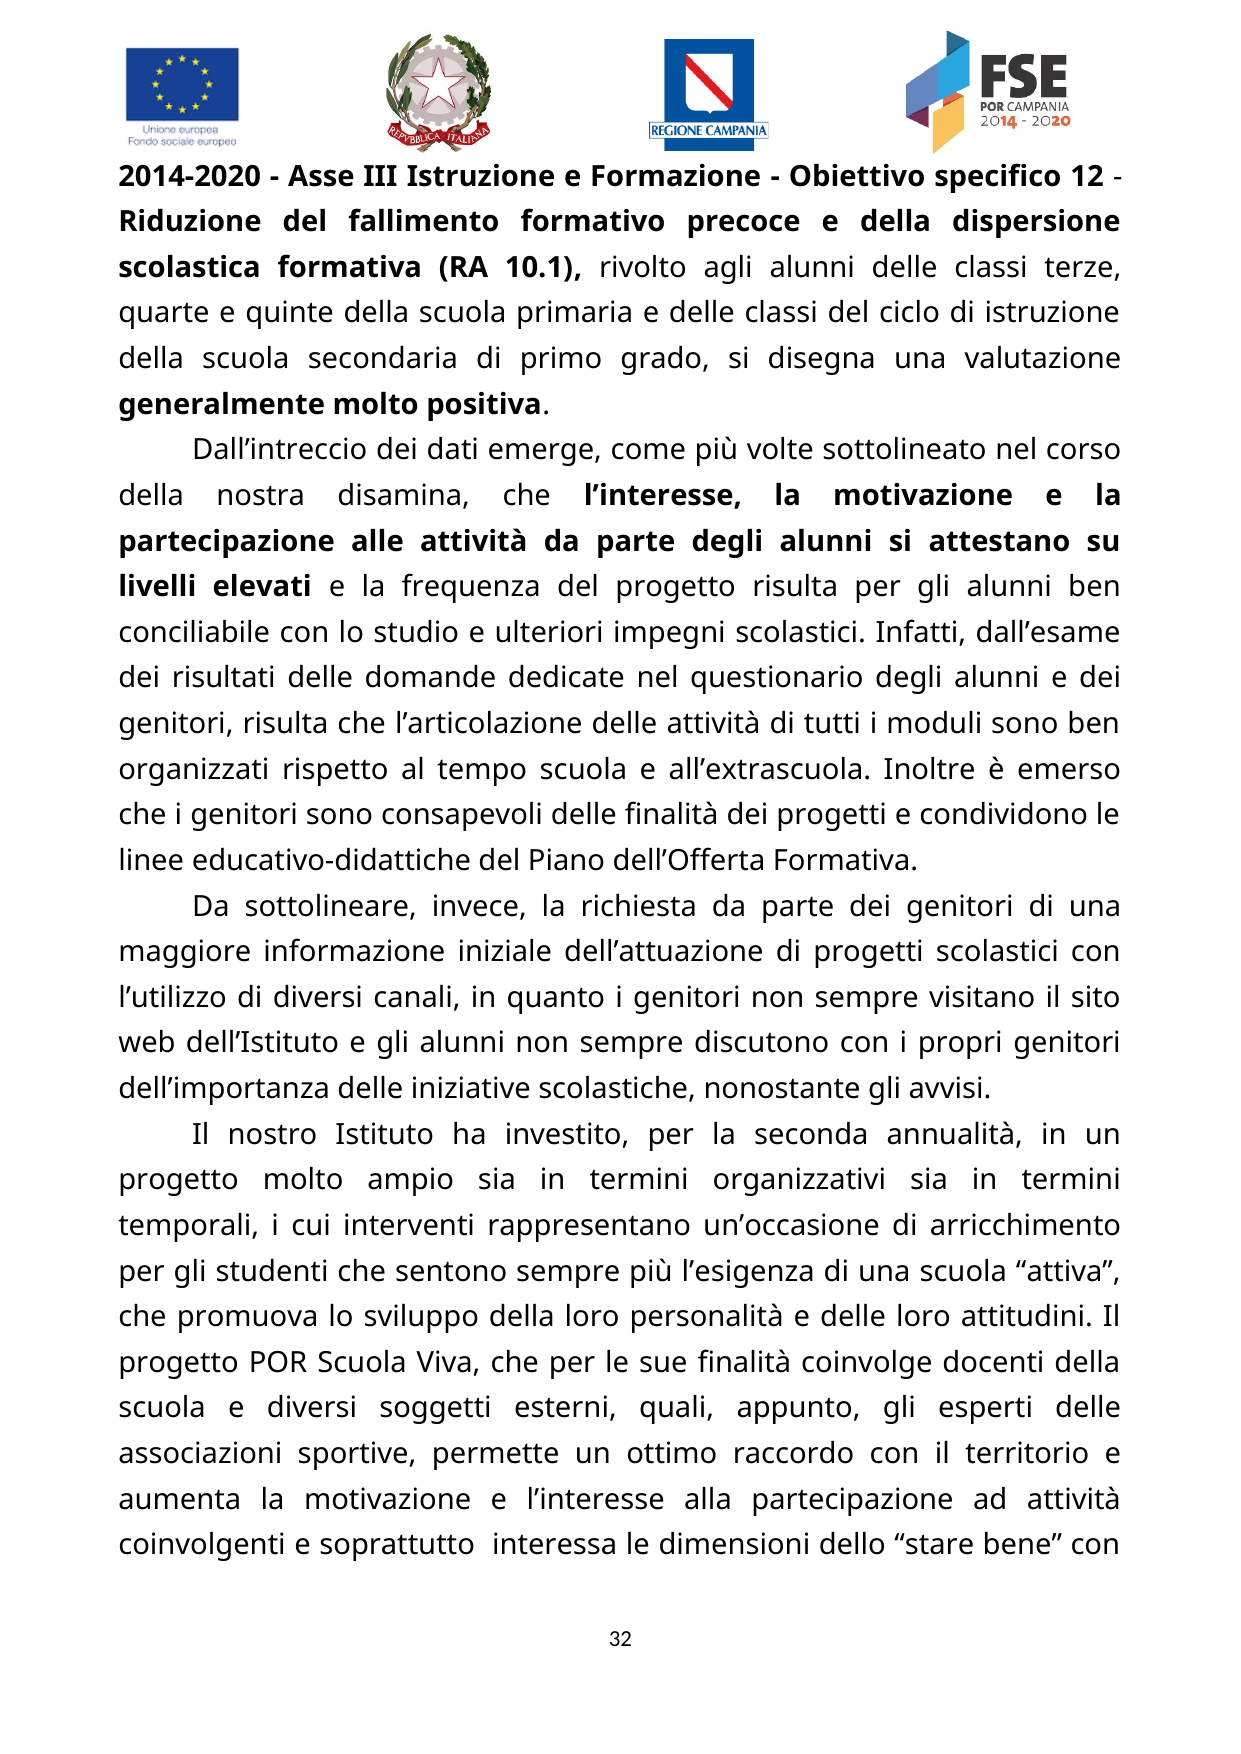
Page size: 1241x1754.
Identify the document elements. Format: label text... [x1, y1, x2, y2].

picture [649, 35, 769, 155]
text Da sottolineare, invece, la richiesta da parte dei genitori di una maggiore informazione iniziale dell’attuazione di progetti scolastici con l’utilizzo di diversi canali, in quanto i genitori non sempre visitano il sito web dell’Istituto e gli alunni non sempre discutono con i propri genitori dell’importanza delle iniziative scolastiche, nonostante gli avvisi. [118, 885, 1122, 1107]
picture [905, 29, 1071, 155]
picture [118, 40, 247, 155]
picture [383, 31, 494, 155]
text Dall’intreccio dei dati emerge, come più volte sottolineato nel corso della nostra disamina, che l’interesse, la motivazione e la partecipazione alle attività da parte degli alunni si attestano su livelli elevati e la frequenza del progetto risulta per gli alunni ben conciliabile con lo studio e ulteriori impegni scolastici. Infatti, dall’esame dei risultati delle domande dedicate nel questionario degli alunni e dei genitori, risulta che l’articolazione delle attività di tutti i moduli sono ben organizzati rispetto al tempo scuola e all’extrascuola. Inoltre è emerso che i genitori sono consapevoli delle finalità dei progetti e condividono le linee educativo-didattiche del Piano dell’Offerta Formativa. [118, 429, 1122, 879]
